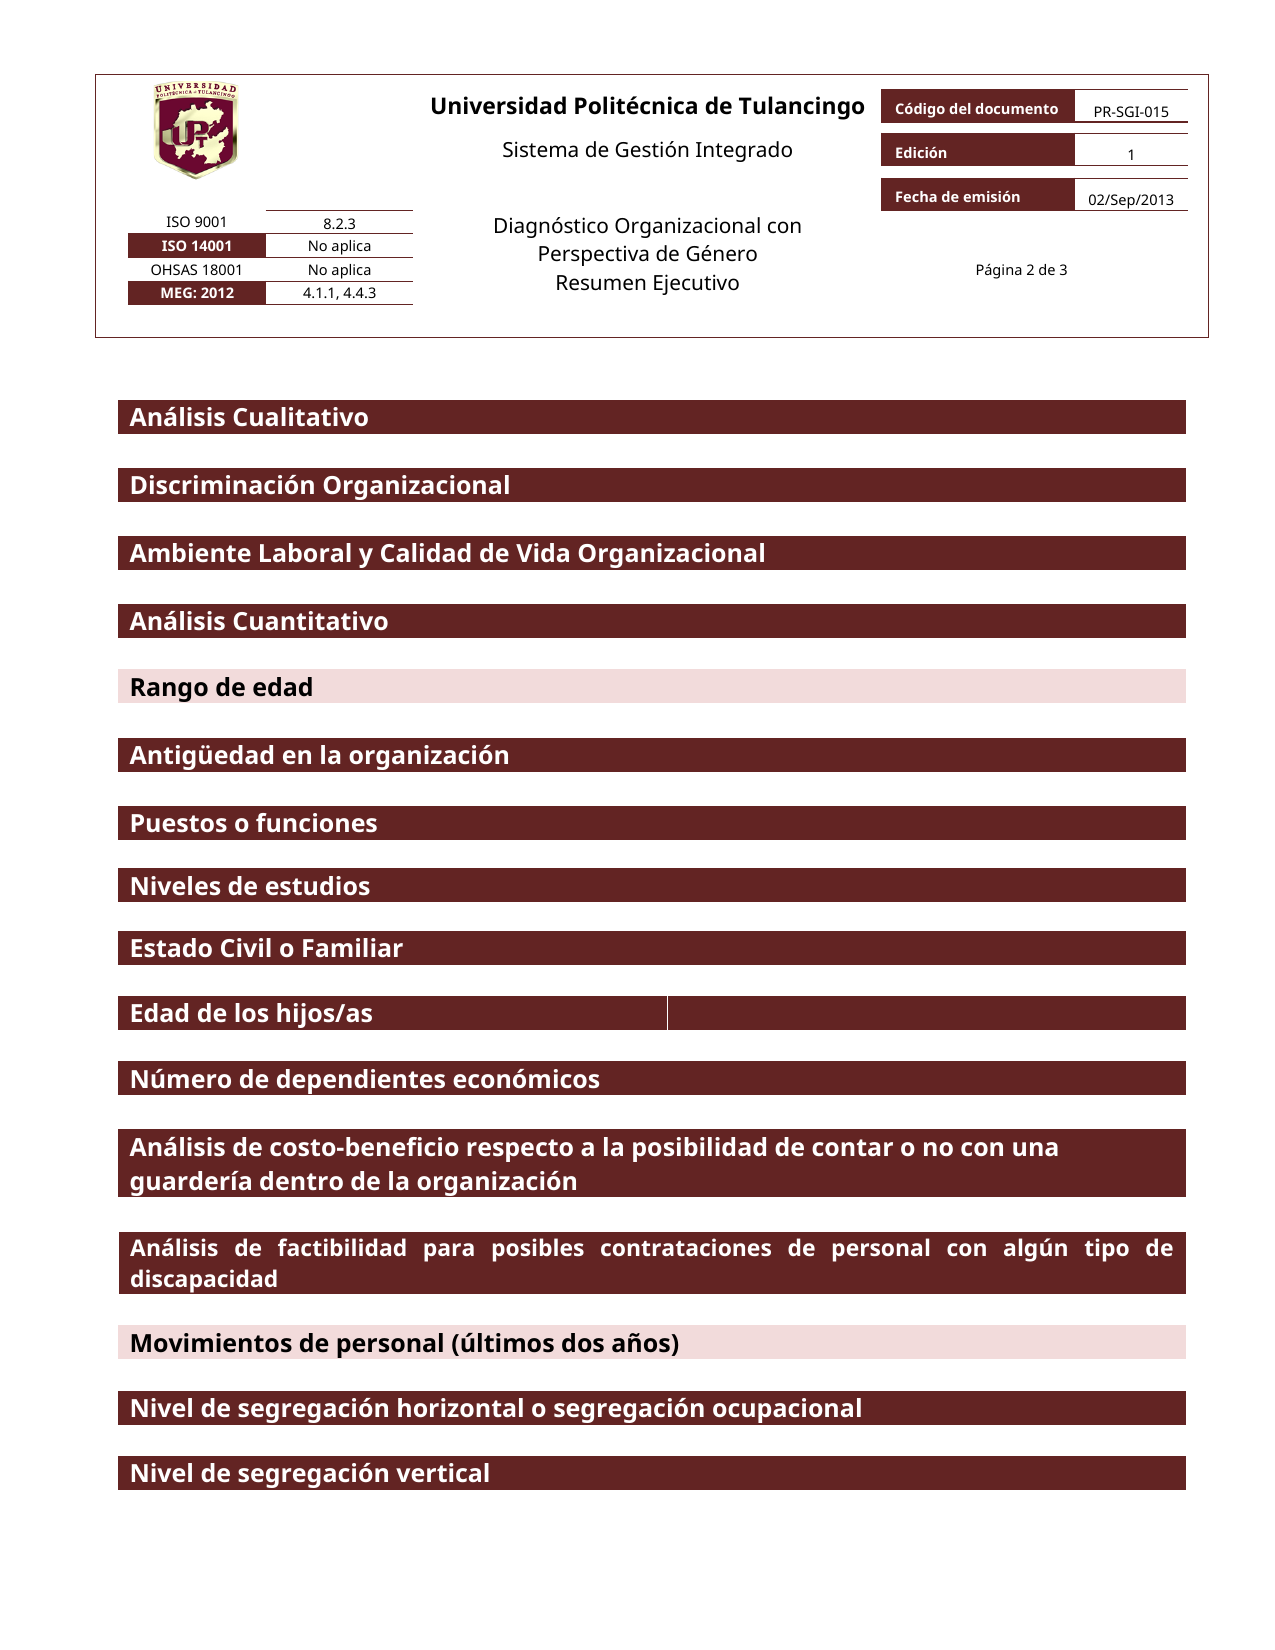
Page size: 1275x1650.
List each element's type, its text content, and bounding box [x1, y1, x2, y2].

table_header Número de dependientes económicos [118, 1061, 652, 1095]
table_header Discriminación Organizacional [118, 468, 652, 502]
table_header [652, 468, 1186, 502]
table_header Estado Civil o Familiar [118, 931, 652, 965]
table_header Análisis Cualitativo [118, 400, 652, 434]
table_header Análisis de factibilidad para posibles contrataciones de personal con algún tipo de discapacidad [119, 1232, 1186, 1294]
table_header [652, 604, 1186, 638]
table_header Antigüedad en la organización [118, 738, 652, 772]
table_header Edad de los hijos/as [118, 996, 667, 1030]
table_header [652, 868, 1186, 902]
table_header Puestos o funciones [118, 806, 652, 840]
table_header Movimientos de personal (últimos dos años) [118, 1325, 1186, 1359]
table_header Análisis de costo-beneficio respecto a la posibilidad de contar o no con una guardería dentro de la organización [118, 1129, 1186, 1197]
table_header [652, 931, 1186, 965]
table_header Rango de edad [118, 669, 652, 703]
table_header Niveles de estudios [118, 868, 652, 902]
table_header [652, 1061, 1186, 1095]
table_header [652, 400, 1186, 434]
table_header [652, 806, 1186, 840]
table_header [652, 669, 1186, 703]
table_header Análisis Cuantitativo [118, 604, 652, 638]
table_header [652, 738, 1186, 772]
table_header Ambiente Laboral y Calidad de Vida Organizacional [118, 536, 1186, 570]
table_header Nivel de segregación horizontal o segregación ocupacional [118, 1391, 1186, 1425]
table_header Nivel de segregación vertical [118, 1456, 1186, 1490]
table_header [668, 996, 1186, 1030]
